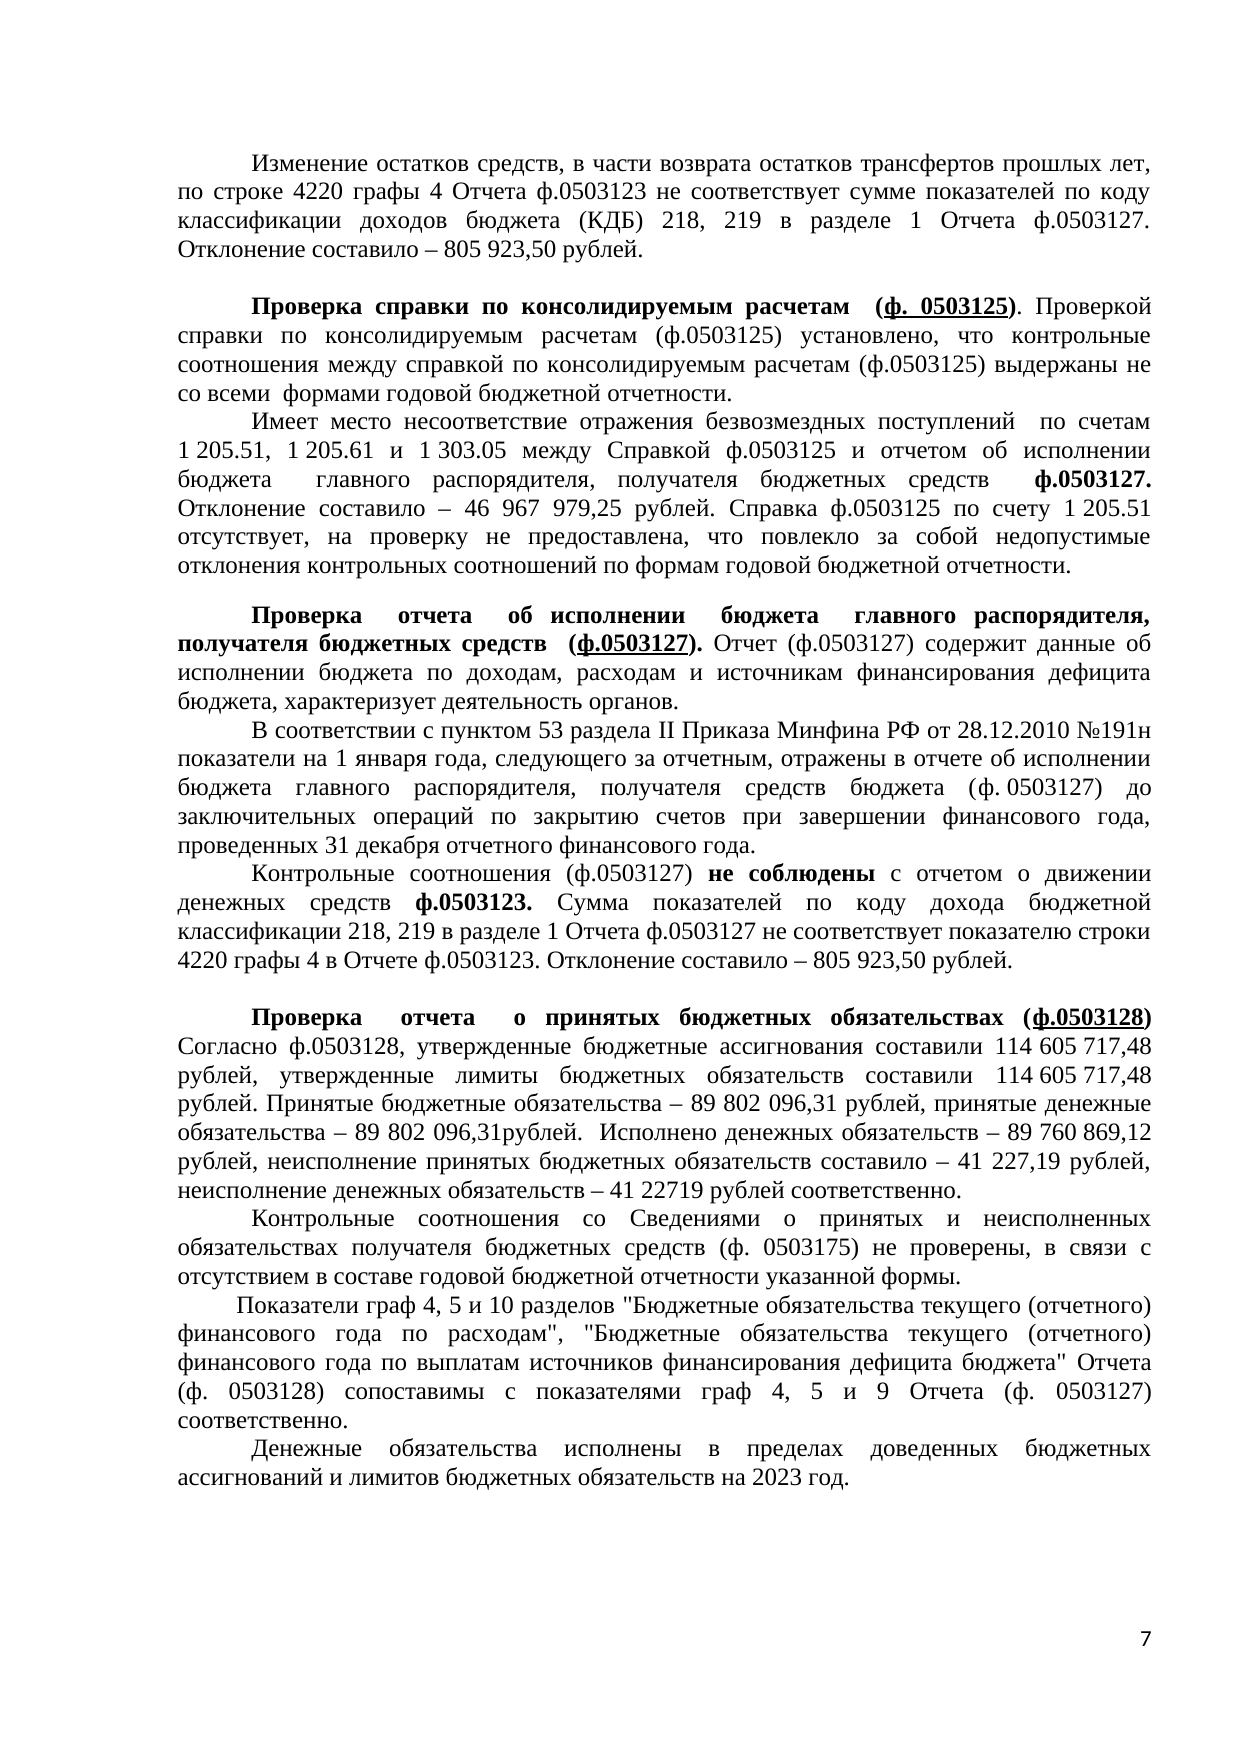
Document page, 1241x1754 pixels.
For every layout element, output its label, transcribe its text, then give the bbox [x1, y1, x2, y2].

text Проверка отчета об исполнении бюджета главного распорядителя, получателя бюджетных средств (ф.0503127). Отчет (ф.0503127) содержит данные об исполнении бюджета по доходам, расходам и источникам финансирования дефицита бюджета, характеризует деятельность органов. [177, 600, 1152, 715]
text Изменение остатков средств, в части возврата остатков трансфертов прошлых лет, по строке 4220 графы 4 Отчета ф.0503123 не соответствует сумме показателей по коду классификации доходов бюджета (КДБ) 218, 219 в разделе 1 Отчета ф.0503127. Отклонение составило – 805 923,50 рублей. [177, 148, 1152, 263]
text Денежные обязательства исполнены в пределах доведенных бюджетных ассигнований и лимитов бюджетных обязательств на 2023 год. [177, 1433, 1152, 1491]
text Проверка справки по консолидируемым расчетам (ф. 0503125). Проверкой справки по консолидируемым расчетам (ф.0503125) установлено, что контрольные соотношения между справкой по консолидируемым расчетам (ф.0503125) выдержаны не со всеми формами годовой бюджетной отчетности. [177, 291, 1152, 406]
text Имеет место несоответствие отражения безвозмездных поступлений по счетам 1 205.51, 1 205.61 и 1 303.05 между Справкой ф.0503125 и отчетом об исполнении бюджета главного распорядителя, получателя бюджетных средств ф.0503127. Отклонение составило – 46 967 979,25 рублей. Справка ф.0503125 по счету 1 205.51 отсутствует, на проверку не предоставлена, что повлекло за собой недопустимые отклонения контрольных соотношений по формам годовой бюджетной отчетности. [177, 406, 1152, 579]
text Проверка отчета о принятых бюджетных обязательствах (ф.0503128) Согласно ф.0503128, утвержденные бюджетные ассигнования составили 114 605 717,48 рублей, утвержденные лимиты бюджетных обязательств составили 114 605 717,48 рублей. Принятые бюджетные обязательства – 89 802 096,31 рублей, принятые денежные обязательства – 89 802 096,31рублей. Исполнено денежных обязательств – 89 760 869,12 рублей, неисполнение принятых бюджетных обязательств составило – 41 227,19 рублей, неисполнение денежных обязательств – 41 22719 рублей соответственно. [177, 1002, 1152, 1203]
text Показатели граф 4, 5 и 10 разделов "Бюджетные обязательства текущего (отчетного) финансового года по расходам", "Бюджетные обязательства текущего (отчетного) финансового года по выплатам источников финансирования дефицита бюджета" Отчета (ф. 0503128) сопоставимы с показателями граф 4, 5 и 9 Отчета (ф. 0503127) соответственно. [177, 1290, 1152, 1433]
text Контрольные соотношения (ф.0503127) не соблюдены с отчетом о движении денежных средств ф.0503123. Сумма показателей по коду дохода бюджетной классификации 218, 219 в разделе 1 Отчета ф.0503127 не соответствует показателю строки 4220 графы 4 в Отчете ф.0503123. Отклонение составило – 805 923,50 рублей. [177, 858, 1152, 973]
text В соответствии с пунктом 53 раздела II Приказа Минфина РФ от 28.12.2010 №191н показатели на 1 января года, следующего за отчетным, отражены в отчете об исполнении бюджета главного распорядителя, получателя средств бюджета (ф. 0503127) до заключительных операций по закрытию счетов при завершении финансового года, проведенных 31 декабря отчетного финансового года. [177, 715, 1152, 858]
text Контрольные соотношения со Сведениями о принятых и неисполненных обязательствах получателя бюджетных средств (ф. 0503175) не проверены, в связи с отсутствием в составе годовой бюджетной отчетности указанной формы. [177, 1203, 1152, 1290]
